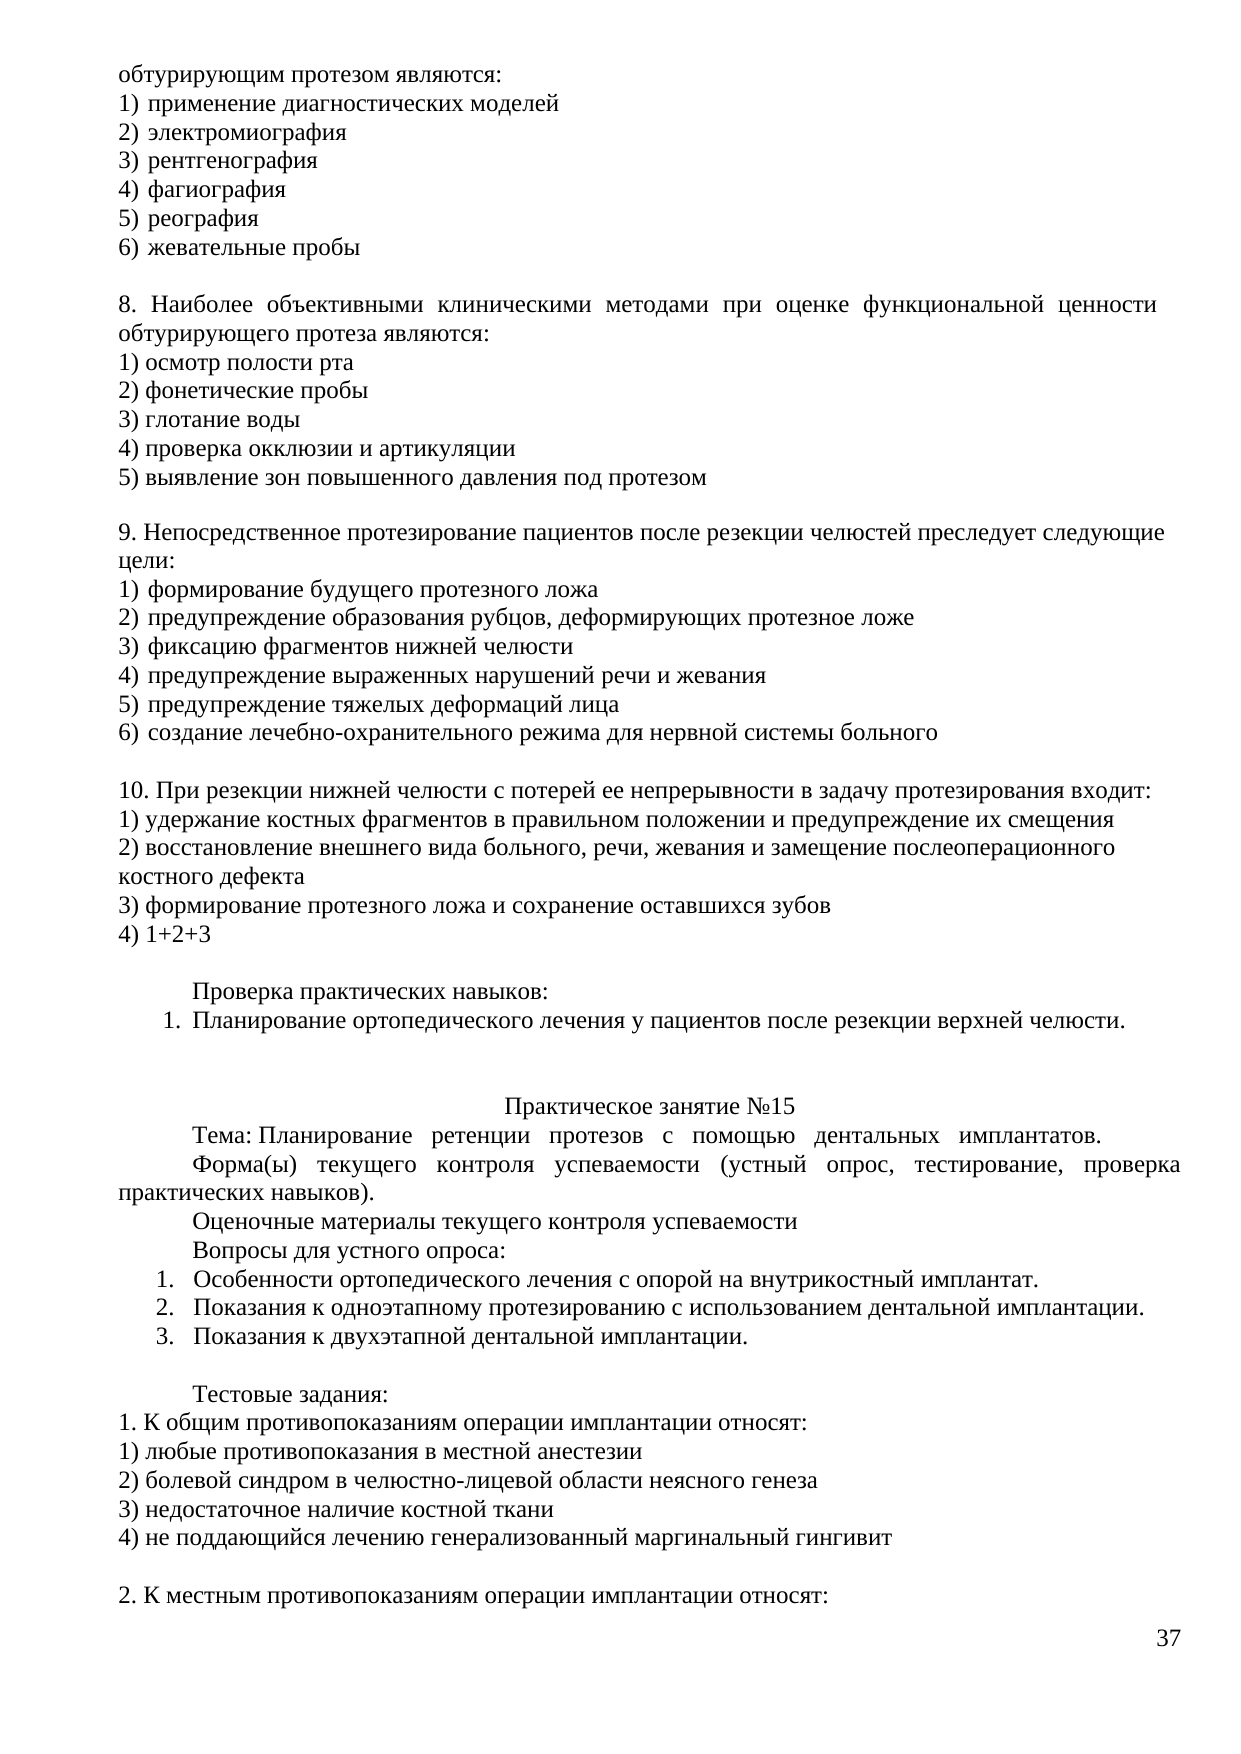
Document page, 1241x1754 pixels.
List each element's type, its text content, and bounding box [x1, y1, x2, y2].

list создание лечебно-охранительного режима для нервной системы больного [118, 717, 1181, 746]
text 2) фонетические пробы [118, 375, 1181, 404]
text 3) глотание воды [118, 404, 1181, 433]
text 9. Непосредственное протезирование пациентов после резекции челюстей преследует следующие цели: [118, 519, 1181, 574]
text Практическое занятие №15 [118, 1091, 1181, 1120]
text Проверка практических навыков: [118, 976, 1181, 1005]
list предупреждение образования рубцов, деформирующих протезное ложе [118, 602, 1181, 631]
text Оценочные материалы текущего контроля успеваемости [118, 1206, 1181, 1235]
text 4) 1+2+3 [118, 919, 1181, 947]
text Тестовые задания: [118, 1379, 1181, 1407]
text 5) выявление зон повышенного давления под протезом [118, 462, 1181, 490]
text 1) любые противопоказания в местной анестезии [118, 1436, 1181, 1465]
list реография [118, 203, 1181, 232]
list формирование будущего протезного ложа [118, 574, 1181, 602]
text Тема: Планирование ретенции протезов с помощью дентальных имплантатов. [118, 1120, 1181, 1149]
text 8. Наиболее объективными клиническими методами при оценке функциональной ценности обтурирующего протеза являются: [118, 289, 1158, 347]
list фагиография [118, 174, 1181, 203]
text 2) восстановление внешнего вида больного, речи, жевания и замещение послеоперационного костного дефекта [118, 832, 1181, 890]
text 1) осмотр полости рта [118, 347, 1181, 375]
list Особенности ортопедического лечения с опорой на внутрикостный имплантат. [156, 1264, 1181, 1292]
text 1. К общим противопоказаниям операции имплантации относят: [118, 1407, 1181, 1436]
list жевательные пробы [118, 232, 1181, 260]
list рентгенография [118, 145, 1181, 174]
list предупреждение выраженных нарушений речи и жевания [118, 660, 1181, 689]
text 2) болевой синдром в челюстно-лицевой области неясного генеза [118, 1465, 1181, 1494]
text 1) удержание костных фрагментов в правильном положении и предупреждение их смещения [118, 804, 1142, 832]
text 10. При резекции нижней челюсти с потерей ее непрерывности в задачу протезирования входит: [118, 775, 1181, 804]
text Вопросы для устного опроса: [118, 1235, 1181, 1264]
text 4) не поддающийся лечению генерализованный маргинальный гингивит [118, 1522, 1181, 1551]
text 2. К местным противопоказаниям операции имплантации относят: [118, 1580, 1181, 1609]
text 3) формирование протезного ложа и сохранение оставшихся зубов [118, 890, 1181, 919]
list Планирование ортопедического лечения у пациентов после резекции верхней челюсти. [162, 1005, 1181, 1034]
list Показания к одноэтапному протезированию с использованием дентальной имплантации. [156, 1292, 1181, 1321]
list предупреждение тяжелых деформаций лица [118, 689, 1181, 717]
list электромиография [118, 117, 1181, 145]
text Форма(ы) текущего контроля успеваемости (устный опрос, тестирование, проверка практических навыков). [118, 1149, 1181, 1206]
list Показания к двухэтапной дентальной имплантации. [156, 1321, 1181, 1350]
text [118, 59, 1158, 88]
text 4) проверка окклюзии и артикуляции [118, 433, 1181, 462]
text 3) недостаточное наличие костной ткани [118, 1494, 1181, 1522]
list применение диагностических моделей [118, 88, 1181, 117]
list фиксацию фрагментов нижней челюсти [118, 631, 1181, 660]
